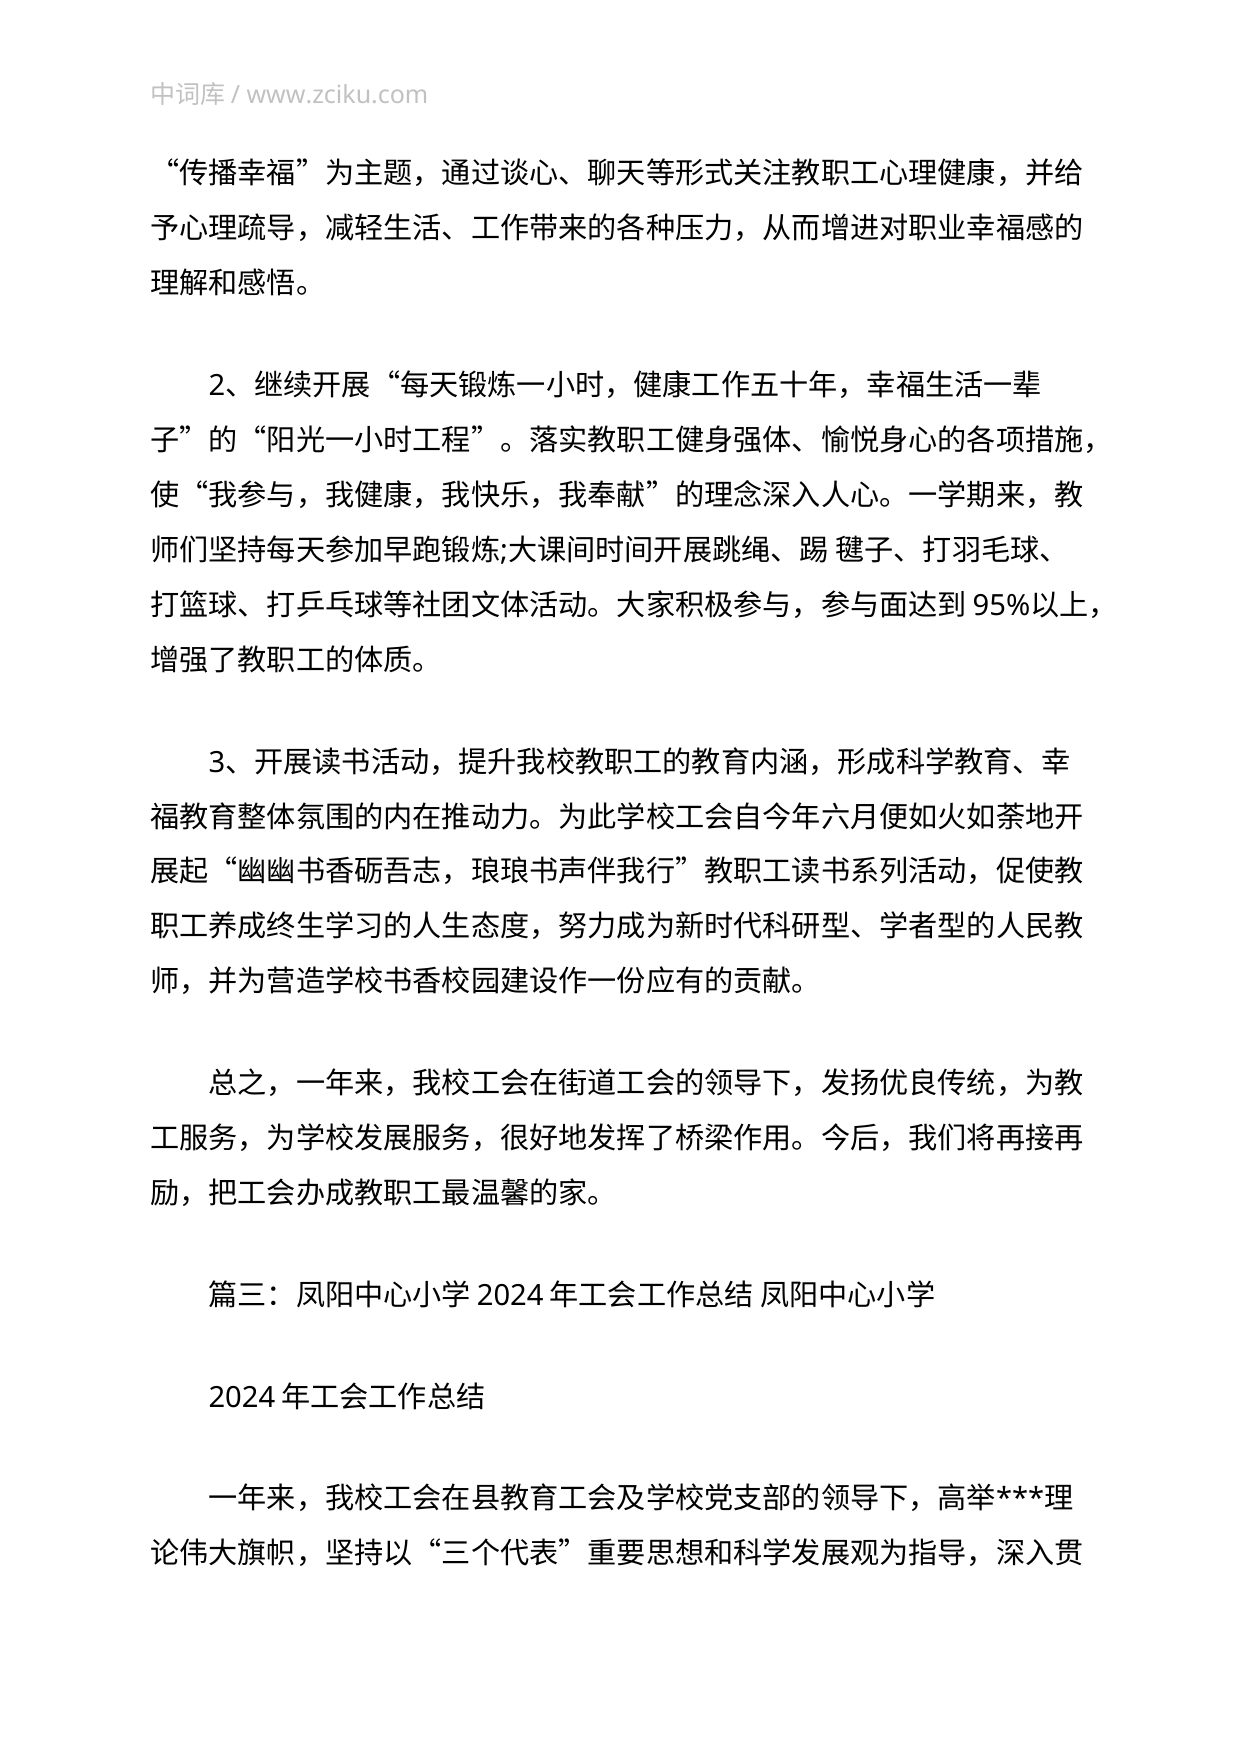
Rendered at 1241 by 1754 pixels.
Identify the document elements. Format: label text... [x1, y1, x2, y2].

text 2、继续开展“每天锻炼一小时，健康工作五十年，幸福生活一辈子”的“阳光一小时工程”。落实教职工健身强体、愉悦身心的各项措施，使“我参与，我健康，我快乐，我奉献”的理念深入人心。一学期来，教师们坚持每天参加早跑锻炼;大课间时间开展跳绳、踢 毽子、打羽毛球、打篮球、打乒乓球等社团文体活动。大家积极参与，参与面达到95%以上，增强了教职工的体质。 [150, 362, 1090, 679]
text 总之，一年来，我校工会在街道工会的领导下，发扬优良传统，为教工服务，为学校发展服务，很好地发挥了桥梁作用。今后，我们将再接再励，把工会办成教职工最温馨的家。 [150, 1059, 1090, 1212]
text 篇三：凤阳中心小学2024年工会工作总结 凤阳中心小学 [150, 1271, 1090, 1313]
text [150, 1475, 1090, 1572]
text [150, 150, 1090, 302]
text 3、开展读书活动，提升我校教职工的教育内涵，形成科学教育、幸福教育整体氛围的内在推动力。为此学校工会自今年六月便如火如荼地开展起“幽幽书香砺吾志，琅琅书声伴我行”教职工读书系列活动，促使教职工养成终生学习的人生态度，努力成为新时代科研型、学者型的人民教师，并为营造学校书香校园建设作一份应有的贡献。 [150, 738, 1090, 1000]
text 2024年工会工作总结 [150, 1373, 1090, 1416]
